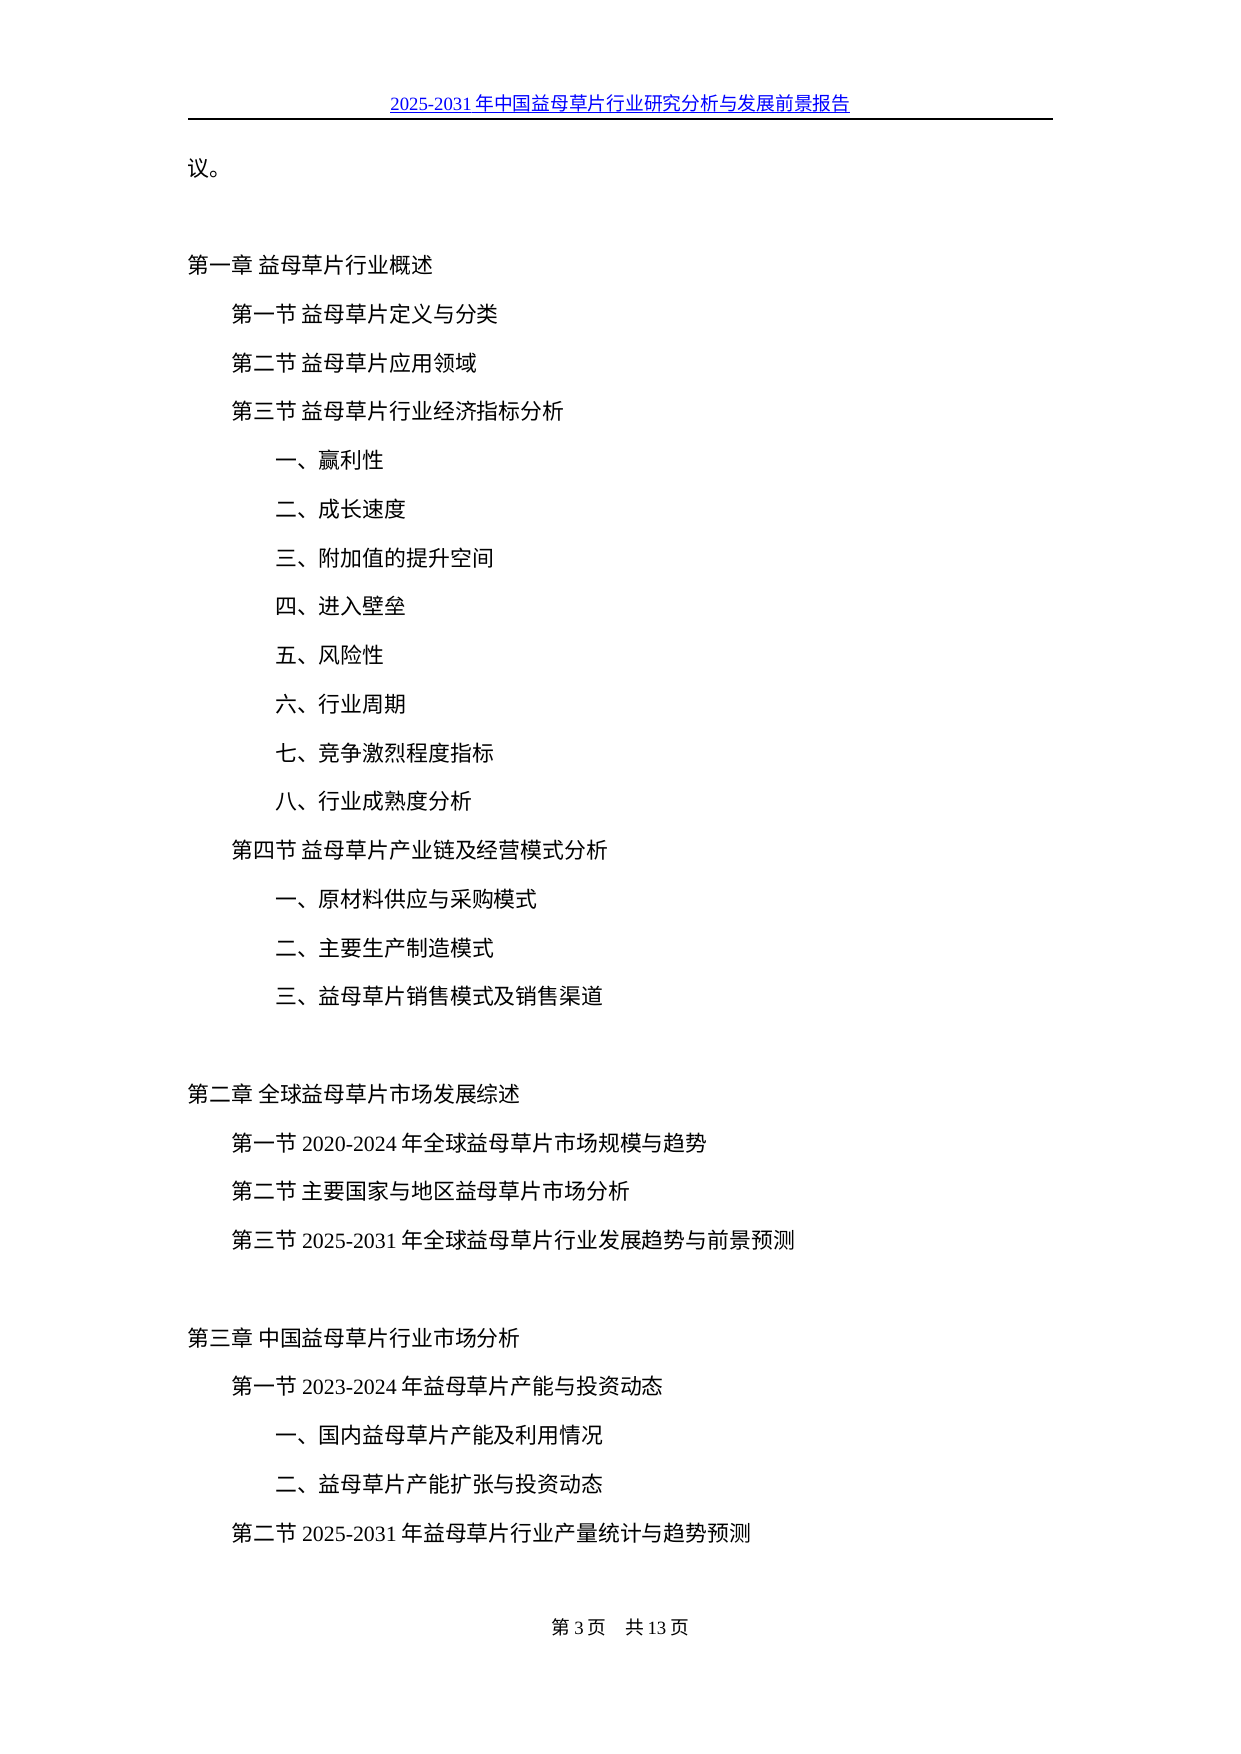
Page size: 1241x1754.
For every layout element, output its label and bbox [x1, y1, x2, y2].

text [187, 150, 1053, 1548]
